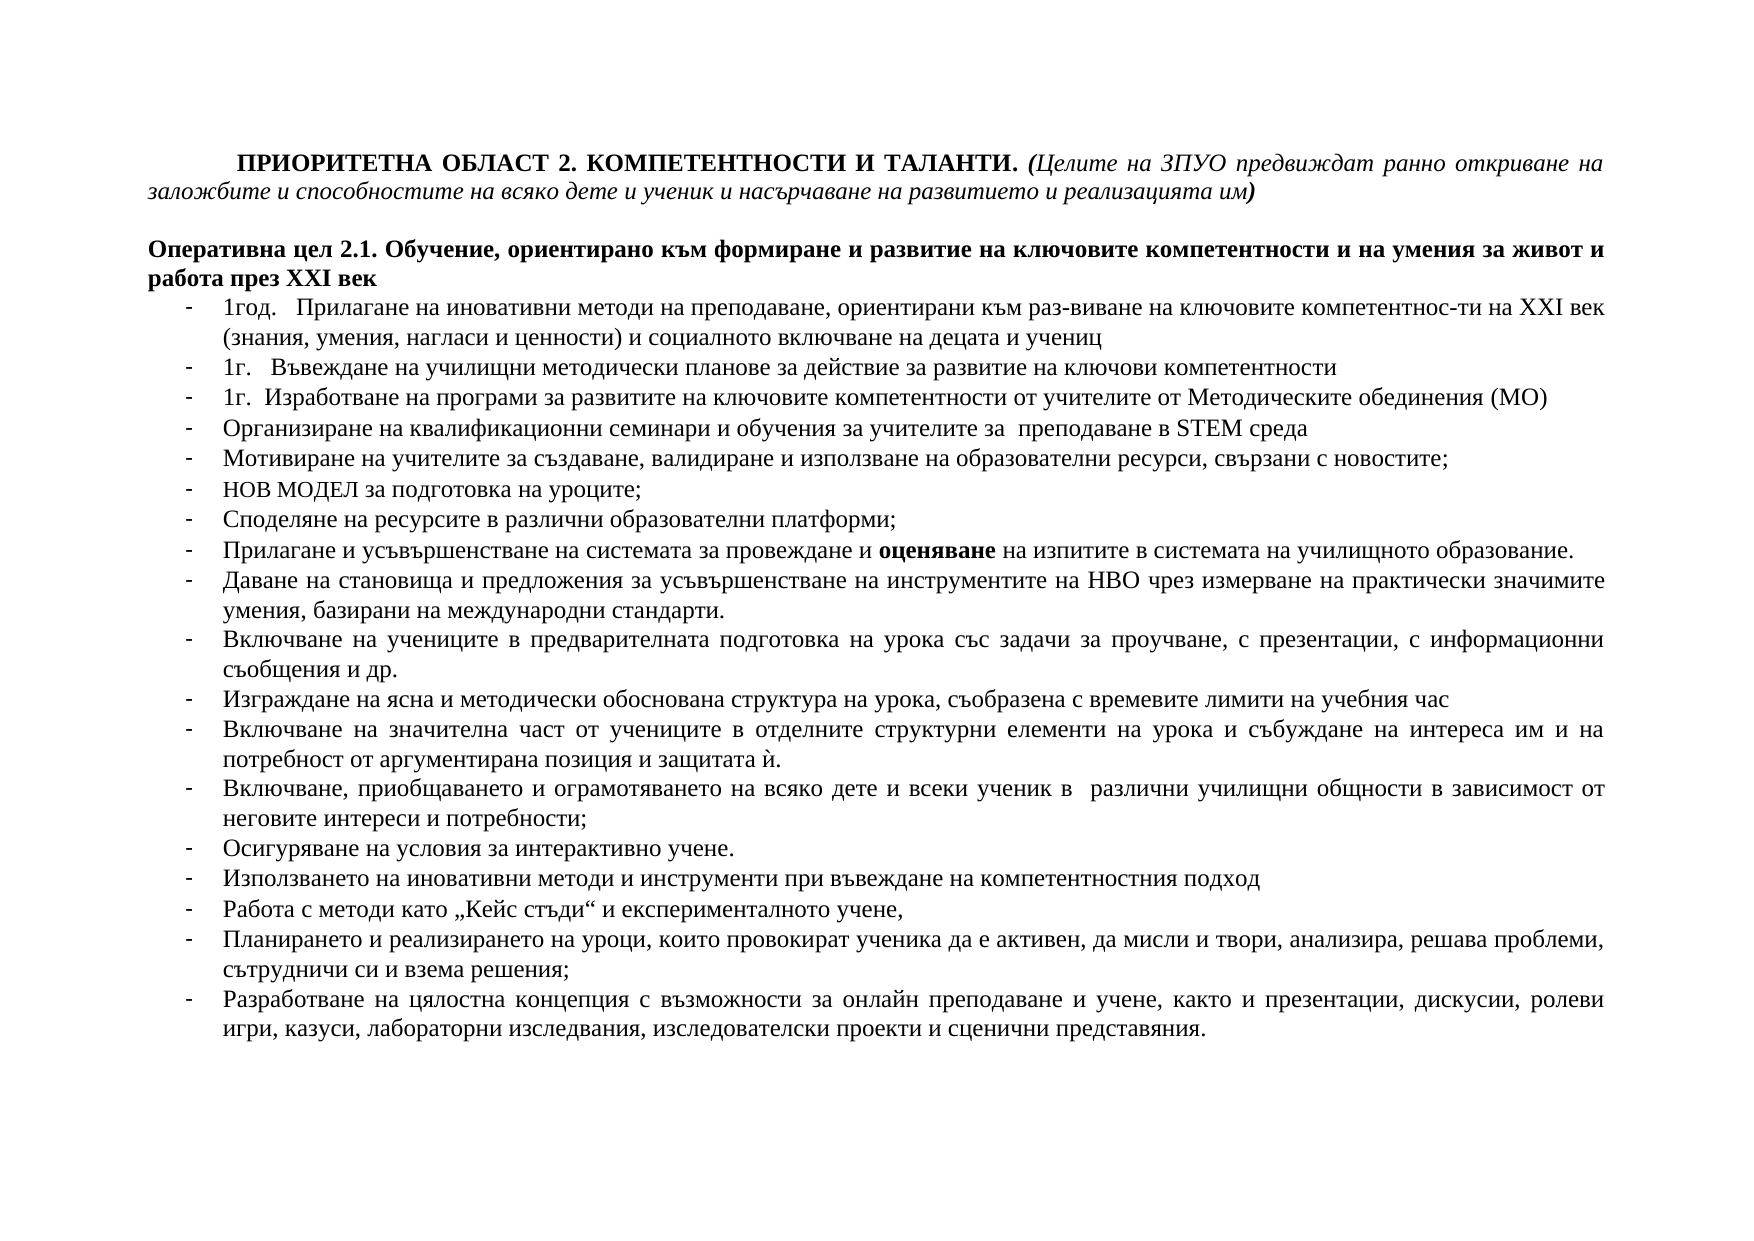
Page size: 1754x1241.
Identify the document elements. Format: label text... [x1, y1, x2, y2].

list Включване, приобщаването и ограмотяването на всяко дете и всеки ученик в различни училищни общности в зависимост от неговите интереси и потребности; [185, 773, 1606, 832]
list 1г. Изработване на програми за развитите на ключовите компетентности от учителите от Методическите обединения (МО) [185, 381, 1606, 412]
list Даване на становища и предложения за усъвършенстване на инструментите на НВО чрез измерване на практически значимите умения, базирани на международни стандарти. [185, 564, 1606, 623]
list Планирането и реализирането на уроци, които провокират ученика да е активен, да мисли и твори, анализира, решава проблеми, сътрудничи си и взема решения; [185, 923, 1606, 983]
list Организиране на квалификационни семинари и обучения за учителите за преподаване в STEM среда [185, 412, 1606, 442]
list Осигуряване на условия за интерактивно учене. [185, 832, 1606, 862]
list Включване на значителна част от учениците в отделните структурни елементи на урока и събуждане на интереса им и на потребност от аргументирана позиция и защитата ѝ. [185, 713, 1606, 773]
list Включване на учениците в предварителната подготовка на урока със задачи за проучване, с презентации, с информационни съобщения и др. [185, 623, 1606, 683]
list Споделяне на ресурсите в различни образователни платформи; [185, 503, 1606, 534]
list Работа с методи като „Кейс стъди“ и експерименталното учене, [185, 893, 1606, 923]
list Мотивиране на учителите за създаване, валидиране и използване на образователни ресурси, свързани с новостите; [185, 442, 1606, 473]
text Оперативна цел 2.1. Обучение, ориентирано към формиране и развитие на ключовите компетентности и на умения за живот и работа през XXI век [148, 234, 1606, 291]
text ПРИОРИТЕТНА ОБЛАСТ 2. КОМПЕТЕНТНОСТИ И ТАЛАНТИ. (Целите на ЗПУО предвиждат ранно откриване на заложбите и способностите на всяко дете и ученик и насърчаване на развитието и реализацията им) [148, 148, 1606, 205]
list Изграждане на ясна и методически обоснована структура на урока, съобразена с времевите лимити на учебния час [185, 683, 1606, 713]
list Използването на иновативни методи и инструменти при въвеждане на компетентностния подход [185, 862, 1606, 893]
list Прилагане и усъвършенстване на системата за провеждане и оценяване на изпитите в системата на училищното образование. [185, 534, 1606, 564]
list 1год. Прилагане на иновативни методи на преподаване, ориентирани към раз-виване на ключовите компетентнос-ти на ХХI век (знания, умения, нагласи и ценности) и социалното включване на децата и учениц [185, 291, 1606, 351]
list 1г. Въвеждане на училищни методически планове за действие за развитие на ключови компетентности [185, 351, 1606, 381]
list НОВ МОДЕЛ за подготовка на уроците; [185, 473, 1606, 503]
list Разработване на цялостна концепция с възможности за онлайн преподаване и учене, както и презентации, дискусии, ролеви игри, казуси, лабораторни изследвания, изследователски проекти и сценични представяния. [185, 983, 1606, 1042]
